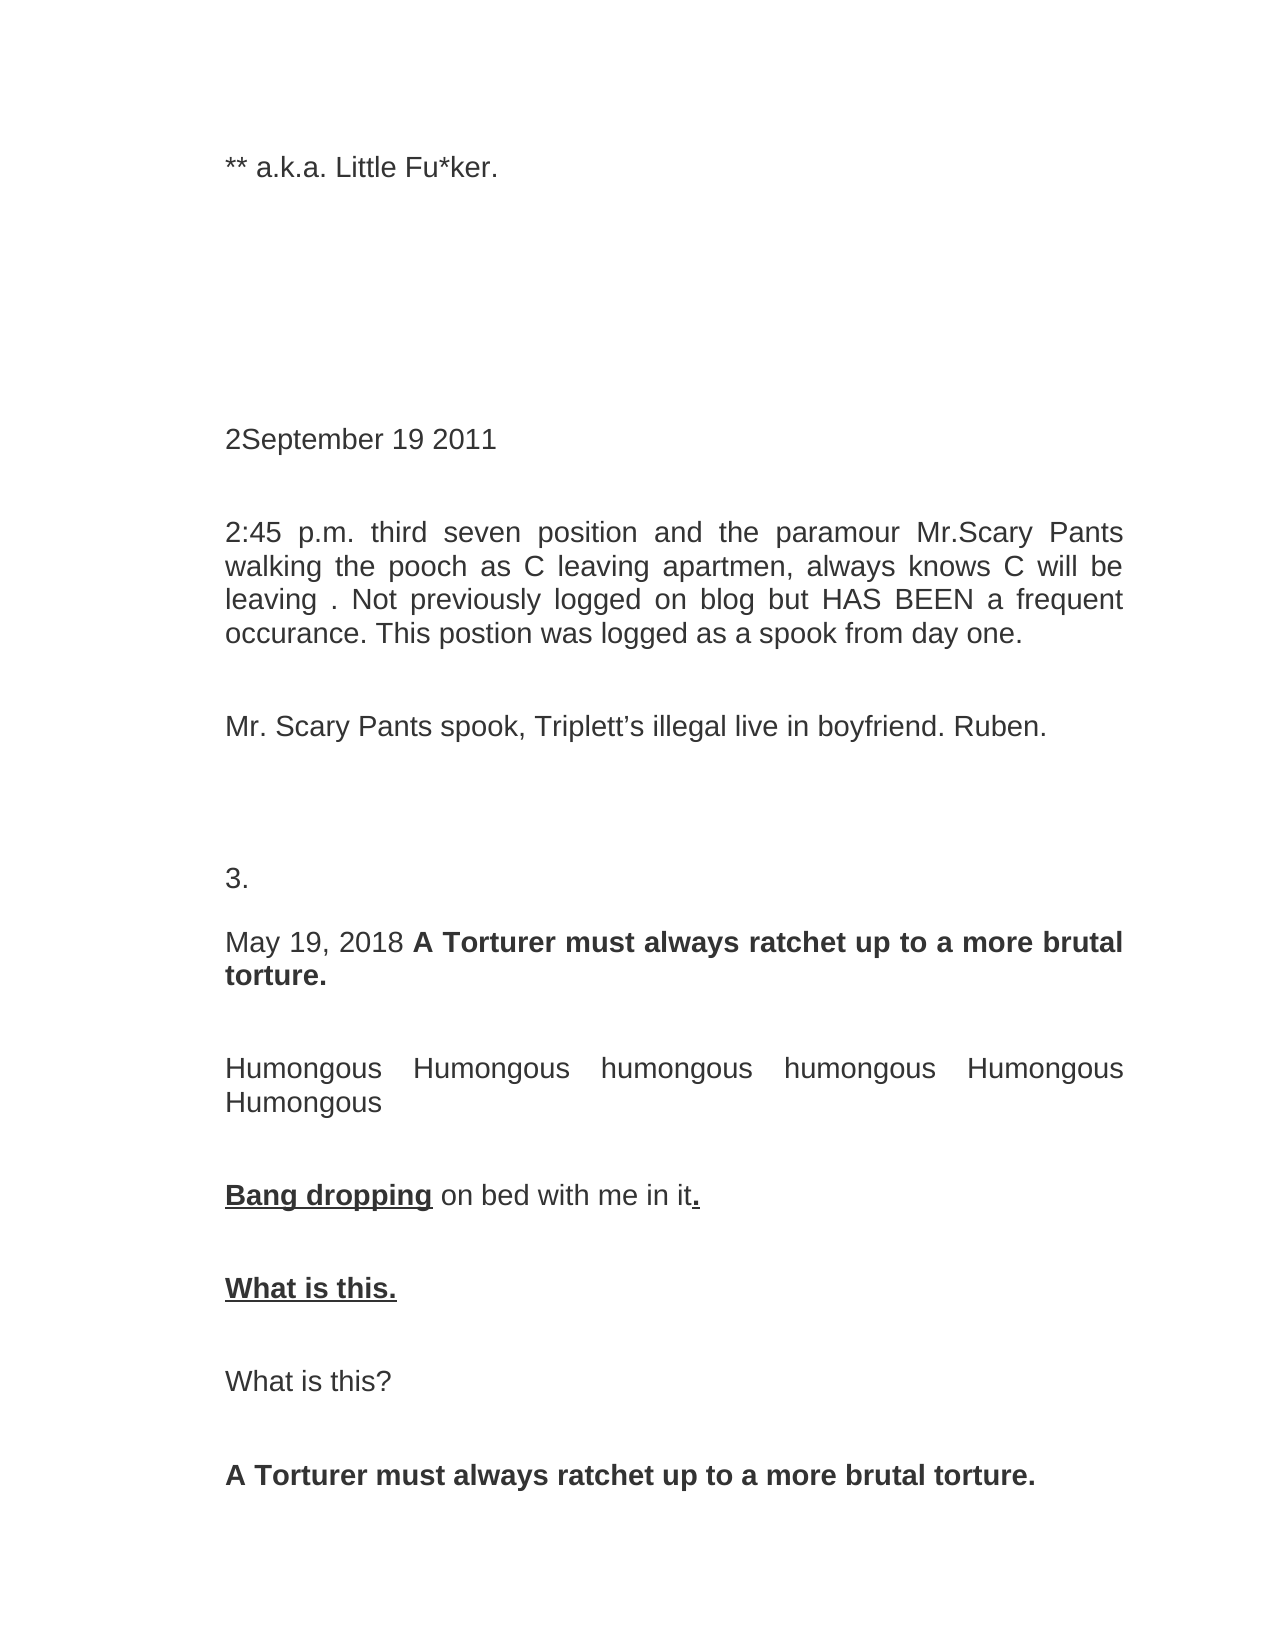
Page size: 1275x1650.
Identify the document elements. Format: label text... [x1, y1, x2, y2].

text Mr. Scary Pants spook, Triplett’s illegal live in boyfriend. Ruben. [225, 709, 1125, 742]
text 2September 19 2011 [225, 422, 1125, 455]
text 3. [225, 861, 1125, 895]
text ** a.k.a. Little Fu*ker. [225, 150, 1125, 183]
text What is this? [225, 1364, 1125, 1398]
text 2:45 p.m. third seven position and the paramour Mr.Scary Pants walking the pooch as C leaving apartmen, always knows C will be leaving . Not previously logged on blog but HAS BEEN a frequent occurance. This postion was logged as a spook from day one. [225, 515, 1125, 649]
text Bang dropping on bed with me in it. [225, 1178, 1125, 1212]
text Humongous Humongous humongous humongous Humongous Humongous [225, 1051, 1125, 1118]
text May 19, 2018 A Torturer must always ratchet up to a more brutal torture. [225, 925, 1125, 992]
text What is this. [225, 1271, 1125, 1305]
text A Torturer must always ratchet up to a more brutal torture. [225, 1457, 1125, 1491]
